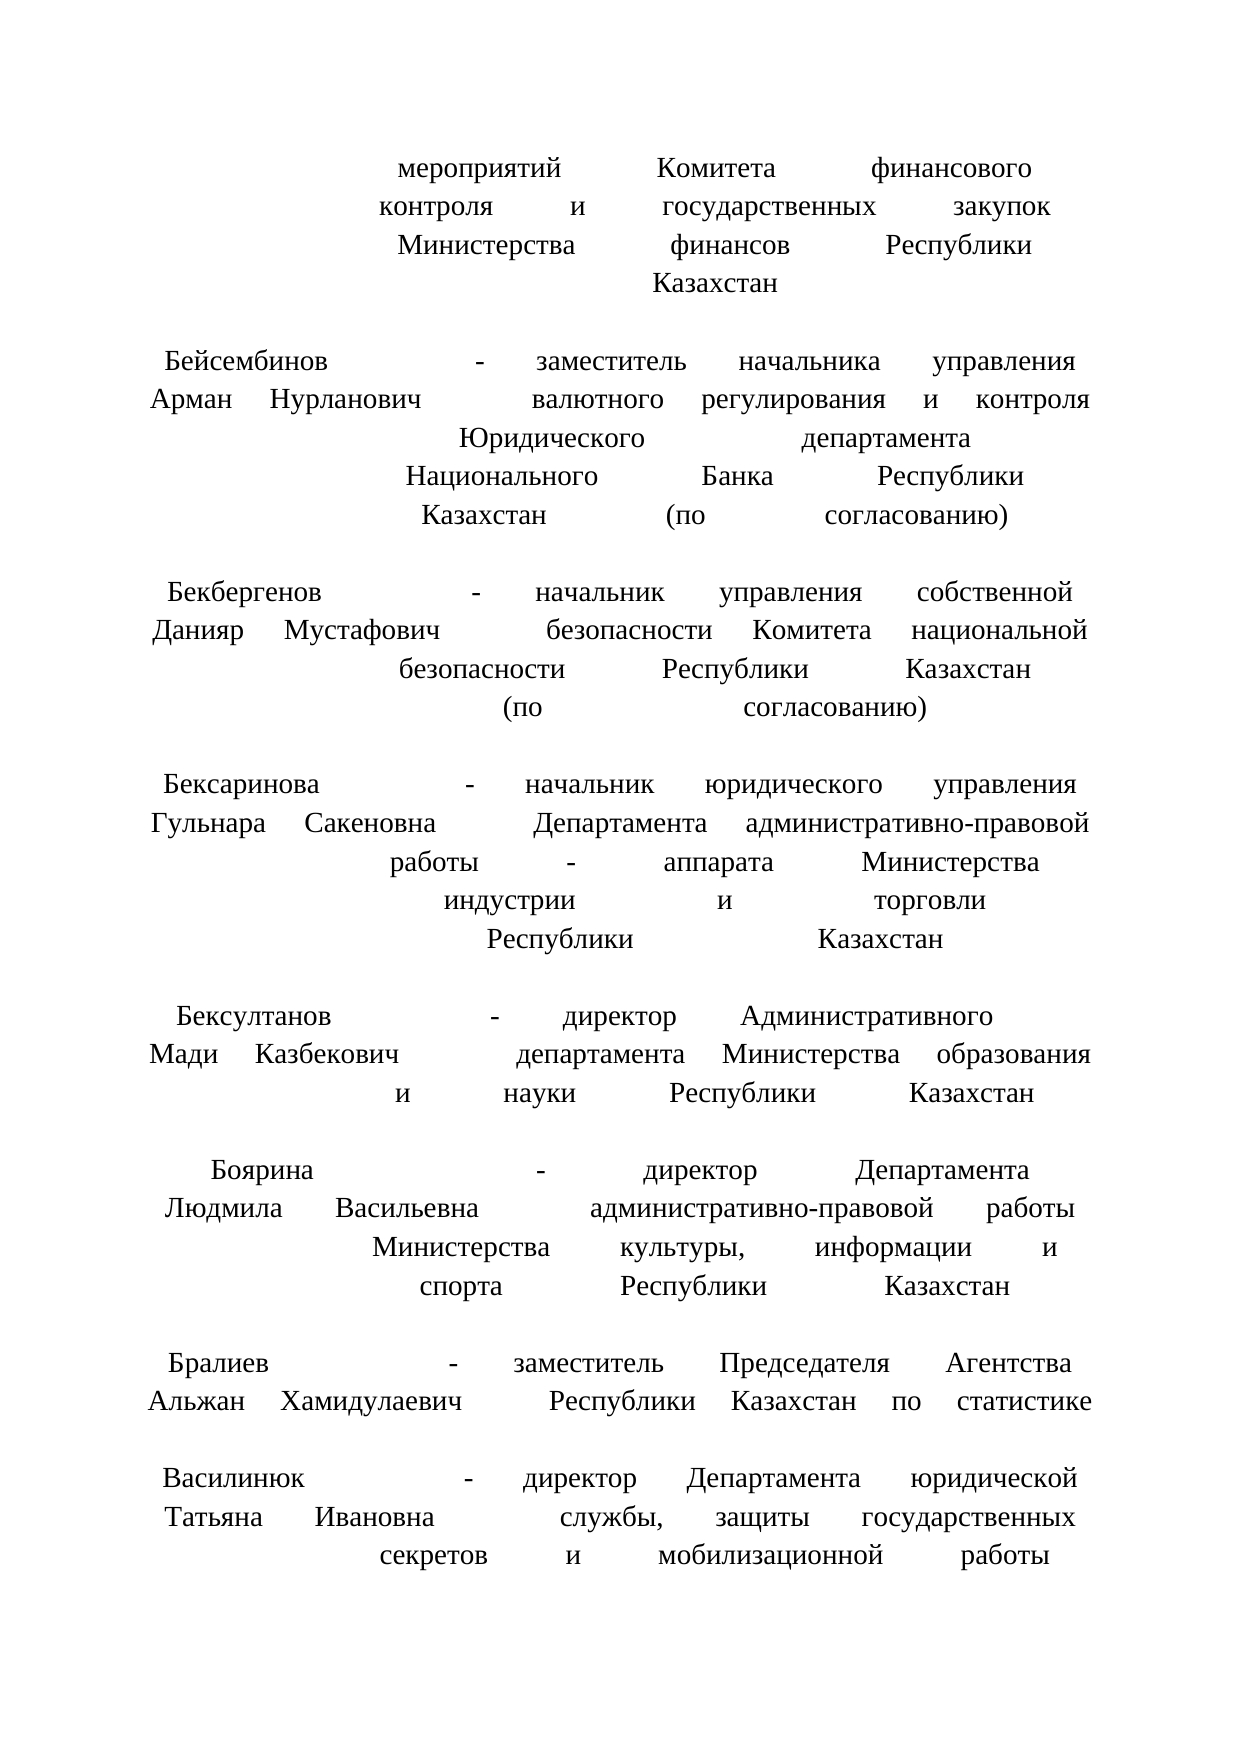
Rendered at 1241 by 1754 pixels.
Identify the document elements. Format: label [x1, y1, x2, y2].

text [112, 150, 1128, 1571]
